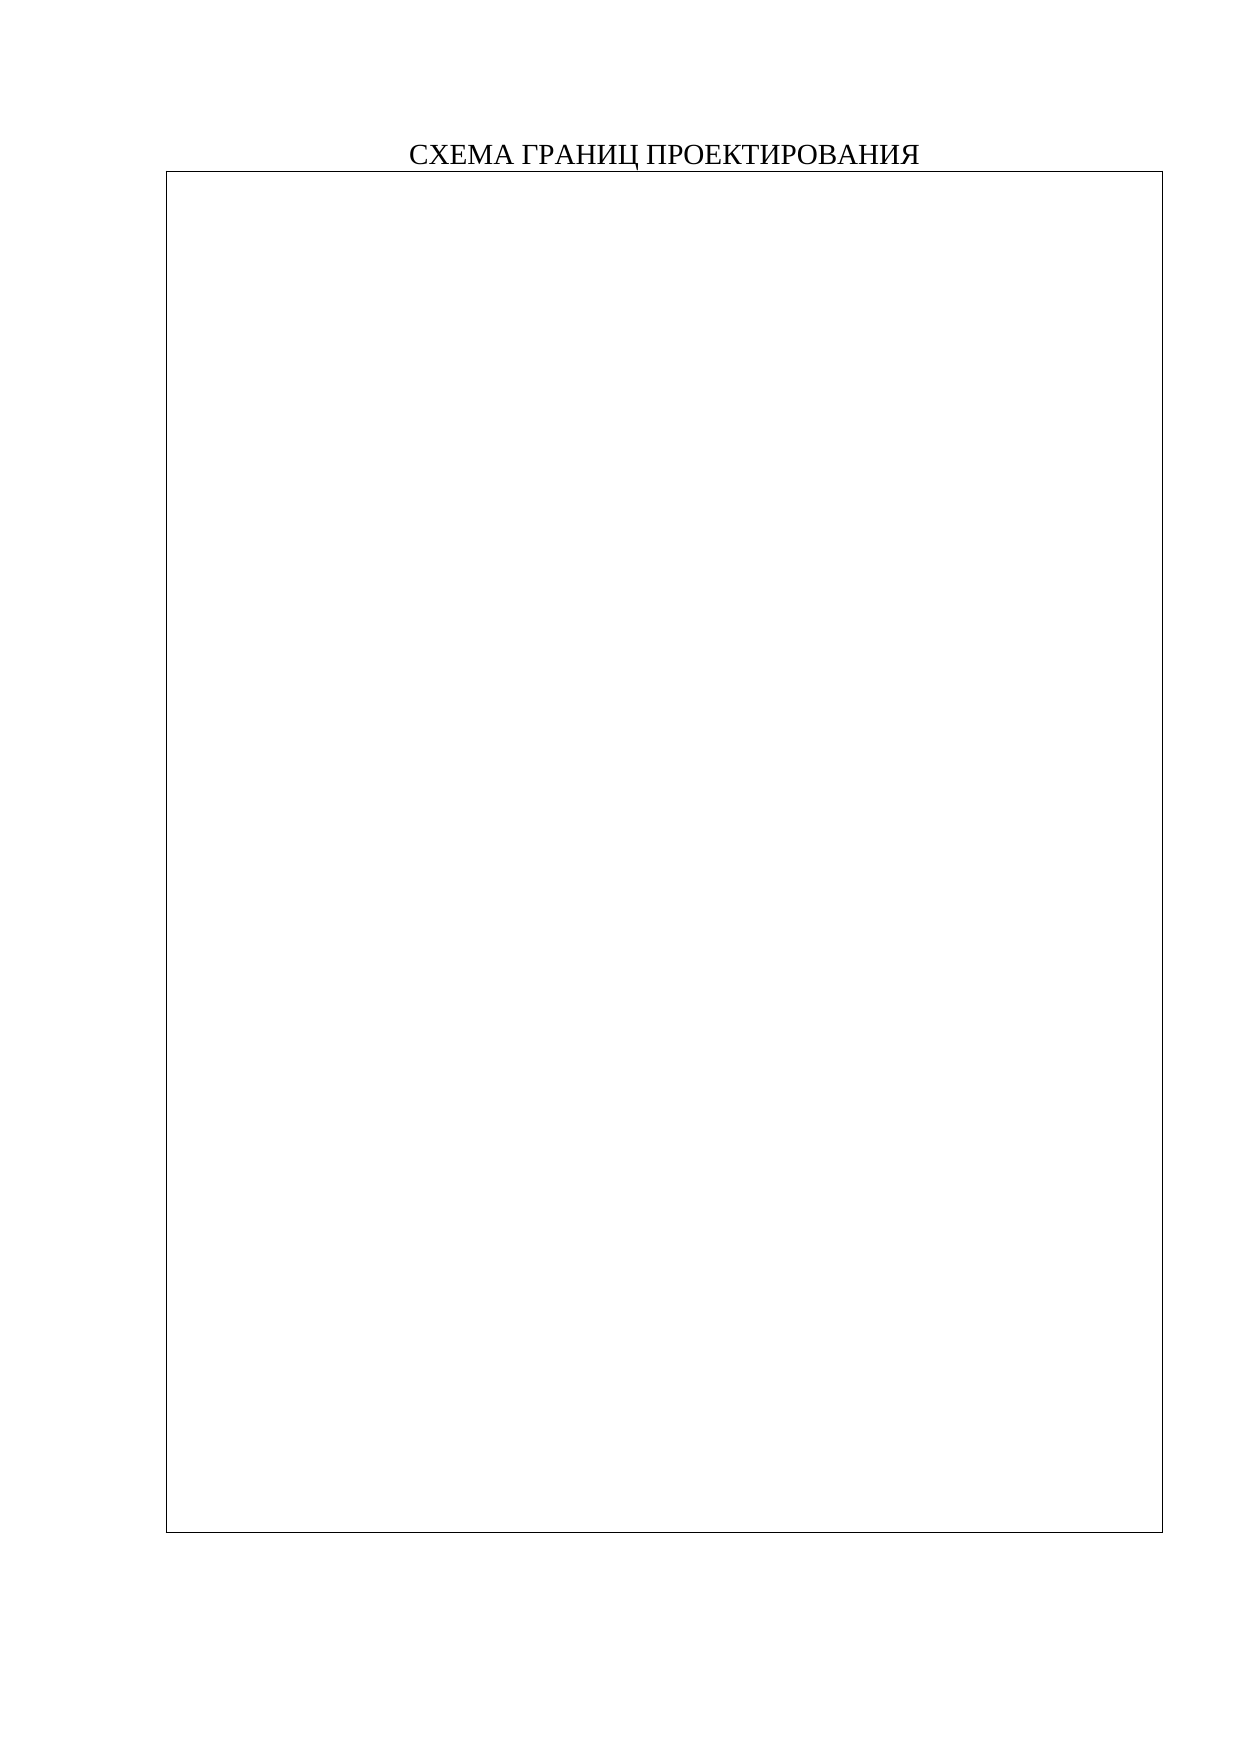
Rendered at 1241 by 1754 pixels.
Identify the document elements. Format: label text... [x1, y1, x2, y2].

table_header [167, 172, 1162, 1532]
text СХЕМА ГРАНИЦ ПРОЕКТИРОВАНИЯ [177, 137, 1152, 171]
